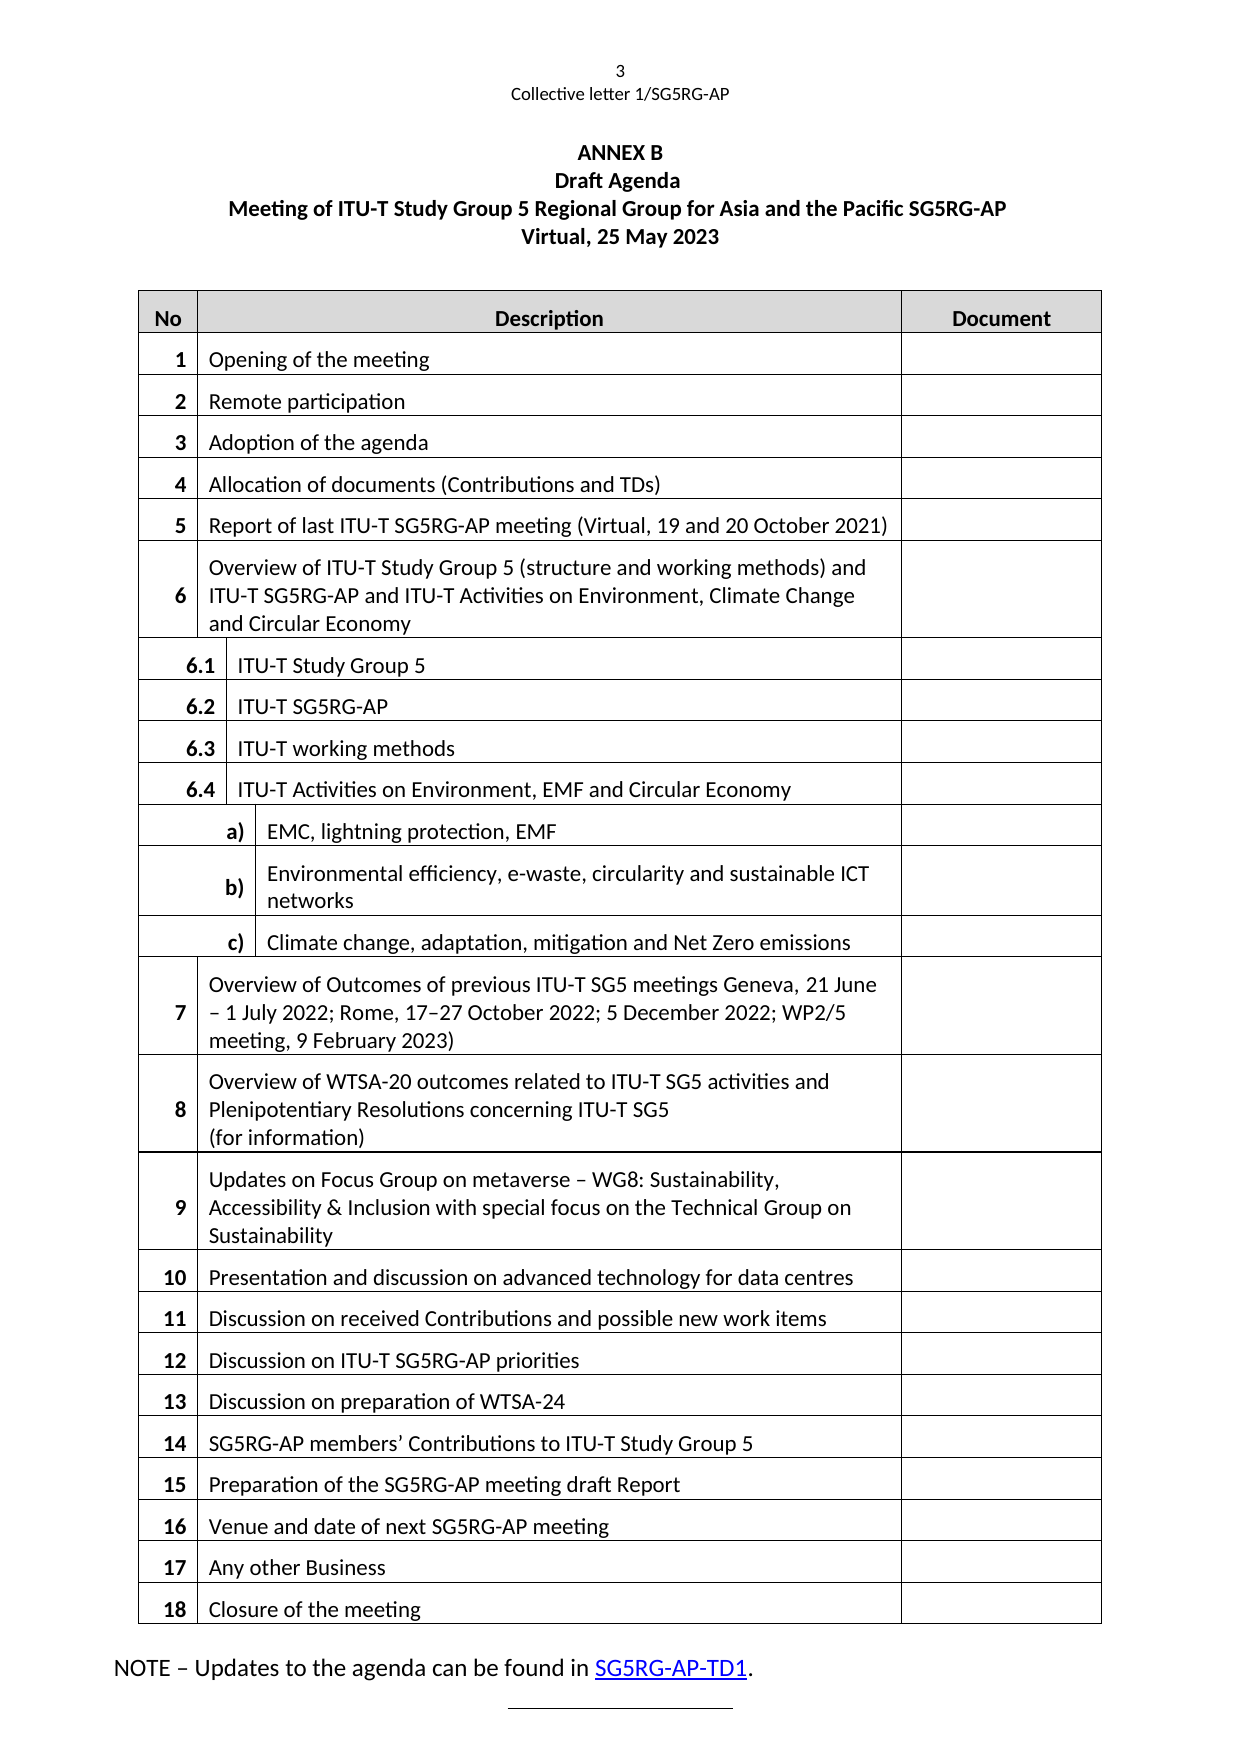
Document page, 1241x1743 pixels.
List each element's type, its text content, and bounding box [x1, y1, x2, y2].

table_cell 8 [139, 1055, 197, 1151]
table_cell Presentation and discussion on advanced technology for data centres [198, 1250, 901, 1291]
table_cell Preparation of the SG5RG-AP meeting draft Report [198, 1458, 901, 1498]
table_cell SG5RG-AP members’ Contributions to ITU-T Study Group 5 [198, 1416, 901, 1457]
table_cell 6.4 [139, 763, 226, 803]
table_header No [139, 291, 197, 332]
table_cell Updates on Focus Group on metaverse – WG8: Sustainability, Accessibility & Inclusion with special focus on the Technical Group on Sustainability [198, 1153, 901, 1249]
table_cell b) [139, 846, 255, 915]
table_cell [902, 499, 1101, 540]
table_cell Opening of the meeting [198, 333, 901, 373]
table_cell 6 [139, 541, 197, 637]
table_cell ITU-T Study Group 5 [227, 638, 901, 679]
table_cell [902, 1333, 1101, 1374]
table_cell 2 [139, 375, 197, 415]
table_cell 11 [139, 1292, 197, 1332]
table_cell 13 [139, 1375, 197, 1415]
table_cell 18 [139, 1583, 197, 1623]
table_cell 3 [139, 416, 197, 457]
table_cell [902, 846, 1101, 915]
table_cell [902, 957, 1101, 1054]
table_cell Allocation of documents (Contributions and TDs) [198, 458, 901, 498]
text ANNEX B Draft Agenda Meeting of ITU-T Study Group 5 Regional Group for Asia and the Pacific SG5RG-AP Virtual, 25 May 2023 [113, 138, 1127, 250]
table_cell [902, 541, 1101, 637]
table_cell Overview of Outcomes of previous ITU-T SG5 meetings Geneva, 21 June – 1 July 2022; Rome, 17–27 October 2022; 5 December 2022; WP2/5 meeting, 9 February 2023) [198, 957, 901, 1054]
table_cell [902, 1055, 1101, 1151]
table_cell 4 [139, 458, 197, 498]
table_cell Discussion on preparation of WTSA-24 [198, 1375, 901, 1415]
table_cell 1 [139, 333, 197, 373]
table_cell EMC, lightning protection, EMF [256, 805, 901, 845]
table_cell 5 [139, 499, 197, 540]
table_cell [902, 763, 1101, 803]
table_cell Discussion on received Contributions and possible new work items [198, 1292, 901, 1332]
table_cell [902, 333, 1101, 373]
table_cell 12 [139, 1333, 197, 1374]
table_cell [902, 1583, 1101, 1623]
table_cell [902, 638, 1101, 679]
table_cell [902, 916, 1101, 956]
table_cell [902, 416, 1101, 457]
table_cell [902, 1375, 1101, 1415]
table_cell 10 [139, 1250, 197, 1291]
table_cell [902, 1292, 1101, 1332]
table_cell [902, 375, 1101, 415]
table_cell [902, 1153, 1101, 1249]
table_cell [902, 1250, 1101, 1291]
table_cell Venue and date of next SG5RG-AP meeting [198, 1500, 901, 1540]
table_cell [902, 1500, 1101, 1540]
table_cell [902, 458, 1101, 498]
table_header Description [198, 291, 901, 332]
table_cell Closure of the meeting [198, 1583, 901, 1623]
table_cell Environmental efficiency, e-waste, circularity and sustainable ICT networks [256, 846, 901, 915]
table_cell 15 [139, 1458, 197, 1498]
table_cell ITU-T SG5RG-AP [227, 680, 901, 720]
table_cell 9 [139, 1153, 197, 1249]
table_cell [902, 1541, 1101, 1582]
table_cell 16 [139, 1500, 197, 1540]
table_cell Remote participation [198, 375, 901, 415]
table_cell Any other Business [198, 1541, 901, 1582]
table_cell 6.1 [139, 638, 226, 679]
table_cell [902, 1416, 1101, 1457]
table_cell [902, 721, 1101, 762]
text NOTE ‒ Updates to the agenda can be found in SG5RG-AP-TD1. [113, 1652, 1127, 1683]
table_cell Discussion on ITU-T SG5RG-AP priorities [198, 1333, 901, 1374]
table_header Document [902, 291, 1101, 332]
table_cell ITU-T working methods [227, 721, 901, 762]
table_cell [902, 805, 1101, 845]
table_cell [902, 680, 1101, 720]
table_cell 6.3 [139, 721, 226, 762]
table_cell 17 [139, 1541, 197, 1582]
table_cell 14 [139, 1416, 197, 1457]
table_cell Report of last ITU-T SG5RG-AP meeting (Virtual, 19 and 20 October 2021) [198, 499, 901, 540]
table_cell Adoption of the agenda [198, 416, 901, 457]
table_cell Overview of WTSA-20 outcomes related to ITU-T SG5 activities and Plenipotentiary Resolutions concerning ITU-T SG5 (for information) [198, 1055, 901, 1151]
table_cell ITU-T Activities on Environment, EMF and Circular Economy [227, 763, 901, 803]
table_cell c) [139, 916, 255, 956]
table_cell [902, 1458, 1101, 1498]
table_cell 7 [139, 957, 197, 1054]
table_cell a) [139, 805, 255, 845]
table_cell Climate change, adaptation, mitigation and Net Zero emissions [256, 916, 901, 956]
table_cell 6.2 [139, 680, 226, 720]
table_cell Overview of ITU-T Study Group 5 (structure and working methods) and ITU-T SG5RG-AP and ITU-T Activities on Environment, Climate Change and Circular Economy [198, 541, 901, 637]
